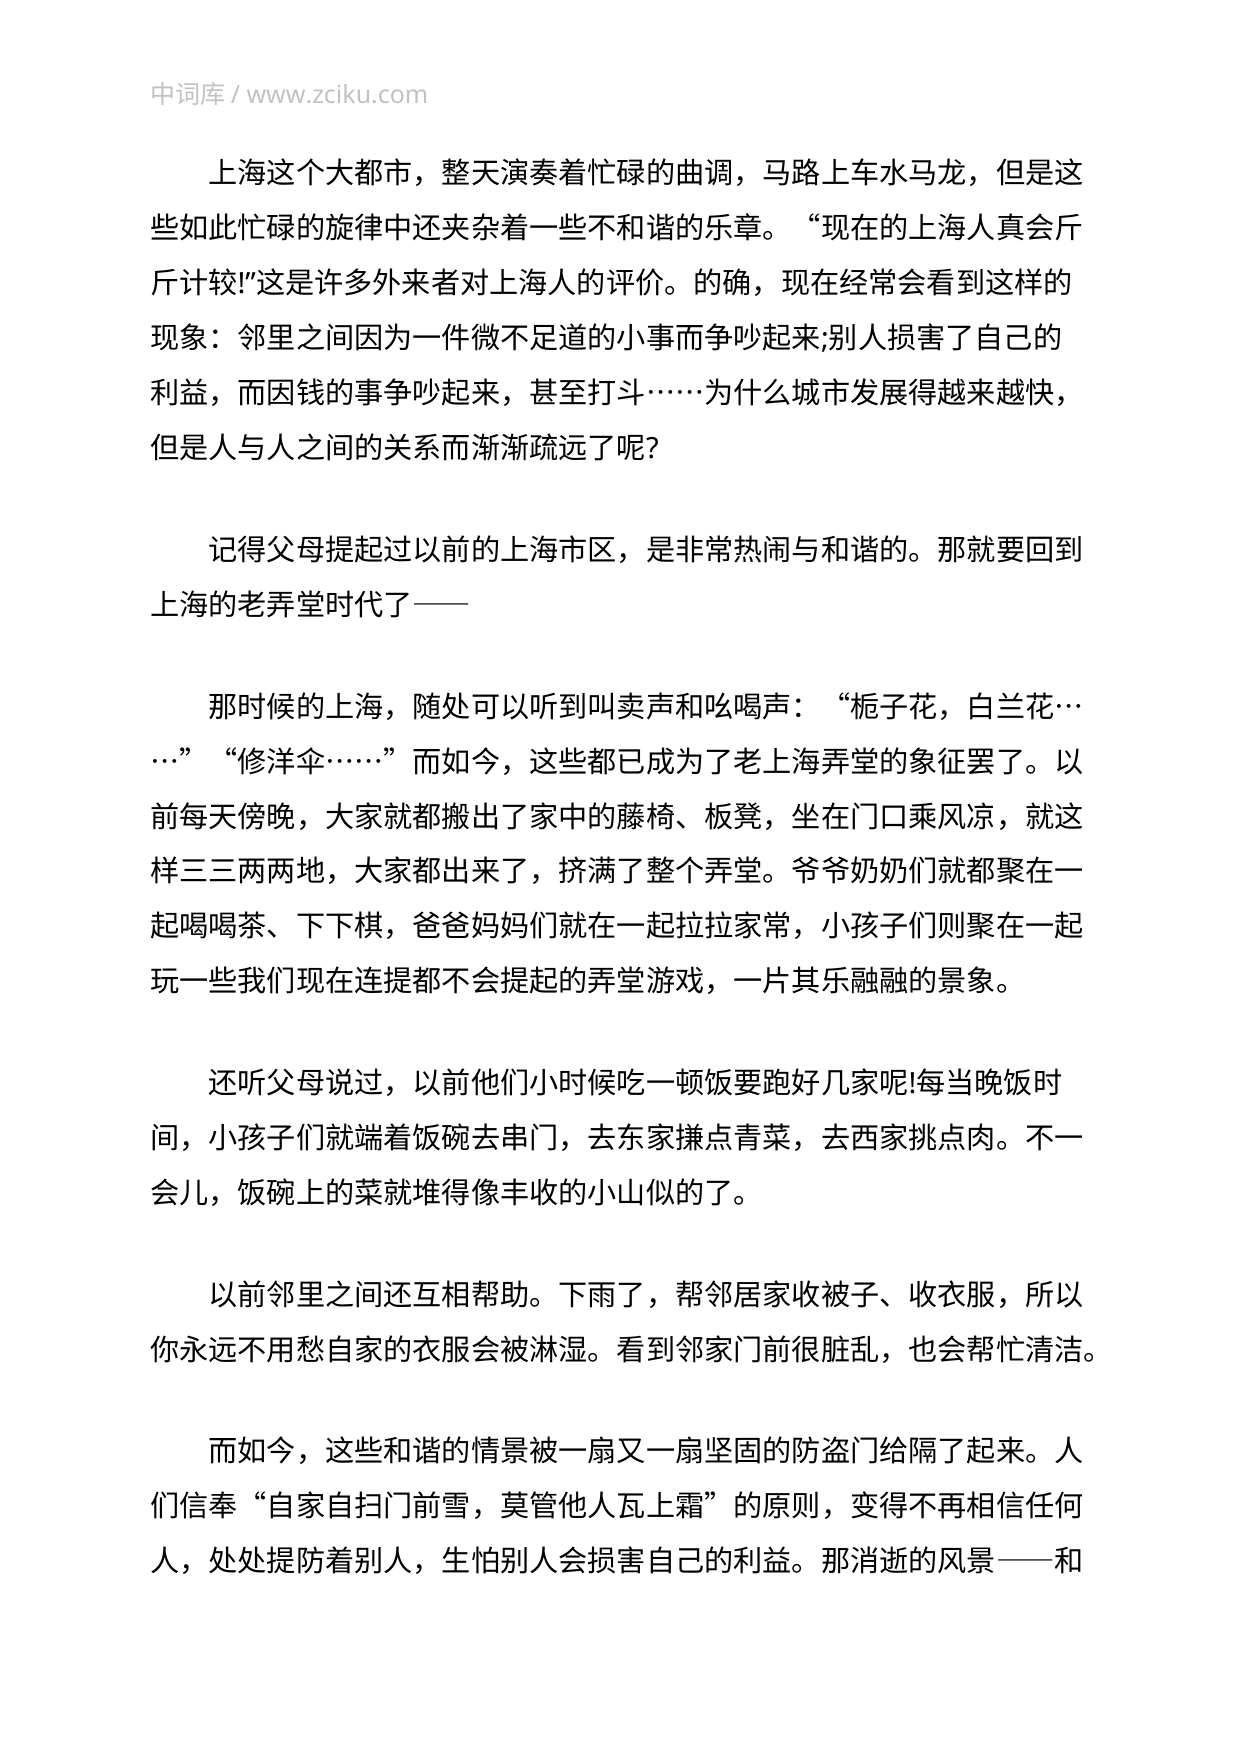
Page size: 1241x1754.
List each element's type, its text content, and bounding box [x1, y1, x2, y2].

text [150, 1428, 1090, 1580]
text 上海这个大都市，整天演奏着忙碌的曲调，马路上车水马龙，但是这些如此忙碌的旋律中还夹杂着一些不和谐的乐章。“现在的上海人真会斤斤计较!”这是许多外来者对上海人的评价。的确，现在经常会看到这样的现象：邻里之间因为一件微不足道的小事而争吵起来;别人损害了自己的利益，而因钱的事争吵起来，甚至打斗……为什么城市发展得越来越快，但是人与人之间的关系而渐渐疏远了呢? [150, 150, 1090, 467]
text 以前邻里之间还互相帮助。下雨了，帮邻居家收被子、收衣服，所以你永远不用愁自家的衣服会被淋湿。看到邻家门前很脏乱，也会帮忙清洁。 [150, 1271, 1090, 1368]
text 那时候的上海，随处可以听到叫卖声和吆喝声：“栀子花，白兰花……”“修洋伞……”而如今，这些都已成为了老上海弄堂的象征罢了。以前每天傍晚，大家就都搬出了家中的藤椅、板凳，坐在门口乘风凉，就这样三三两两地，大家都出来了，挤满了整个弄堂。爷爷奶奶们就都聚在一起喝喝茶、下下棋，爸爸妈妈们就在一起拉拉家常，小孩子们则聚在一起玩一些我们现在连提都不会提起的弄堂游戏，一片其乐融融的景象。 [150, 683, 1090, 1000]
text 记得父母提起过以前的上海市区，是非常热闹与和谐的。那就要回到上海的老弄堂时代了—— [150, 527, 1090, 624]
text 还听父母说过，以前他们小时候吃一顿饭要跑好几家呢!每当晚饭时间，小孩子们就端着饭碗去串门，去东家搛点青菜，去西家挑点肉。不一会儿，饭碗上的菜就堆得像丰收的小山似的了。 [150, 1059, 1090, 1212]
